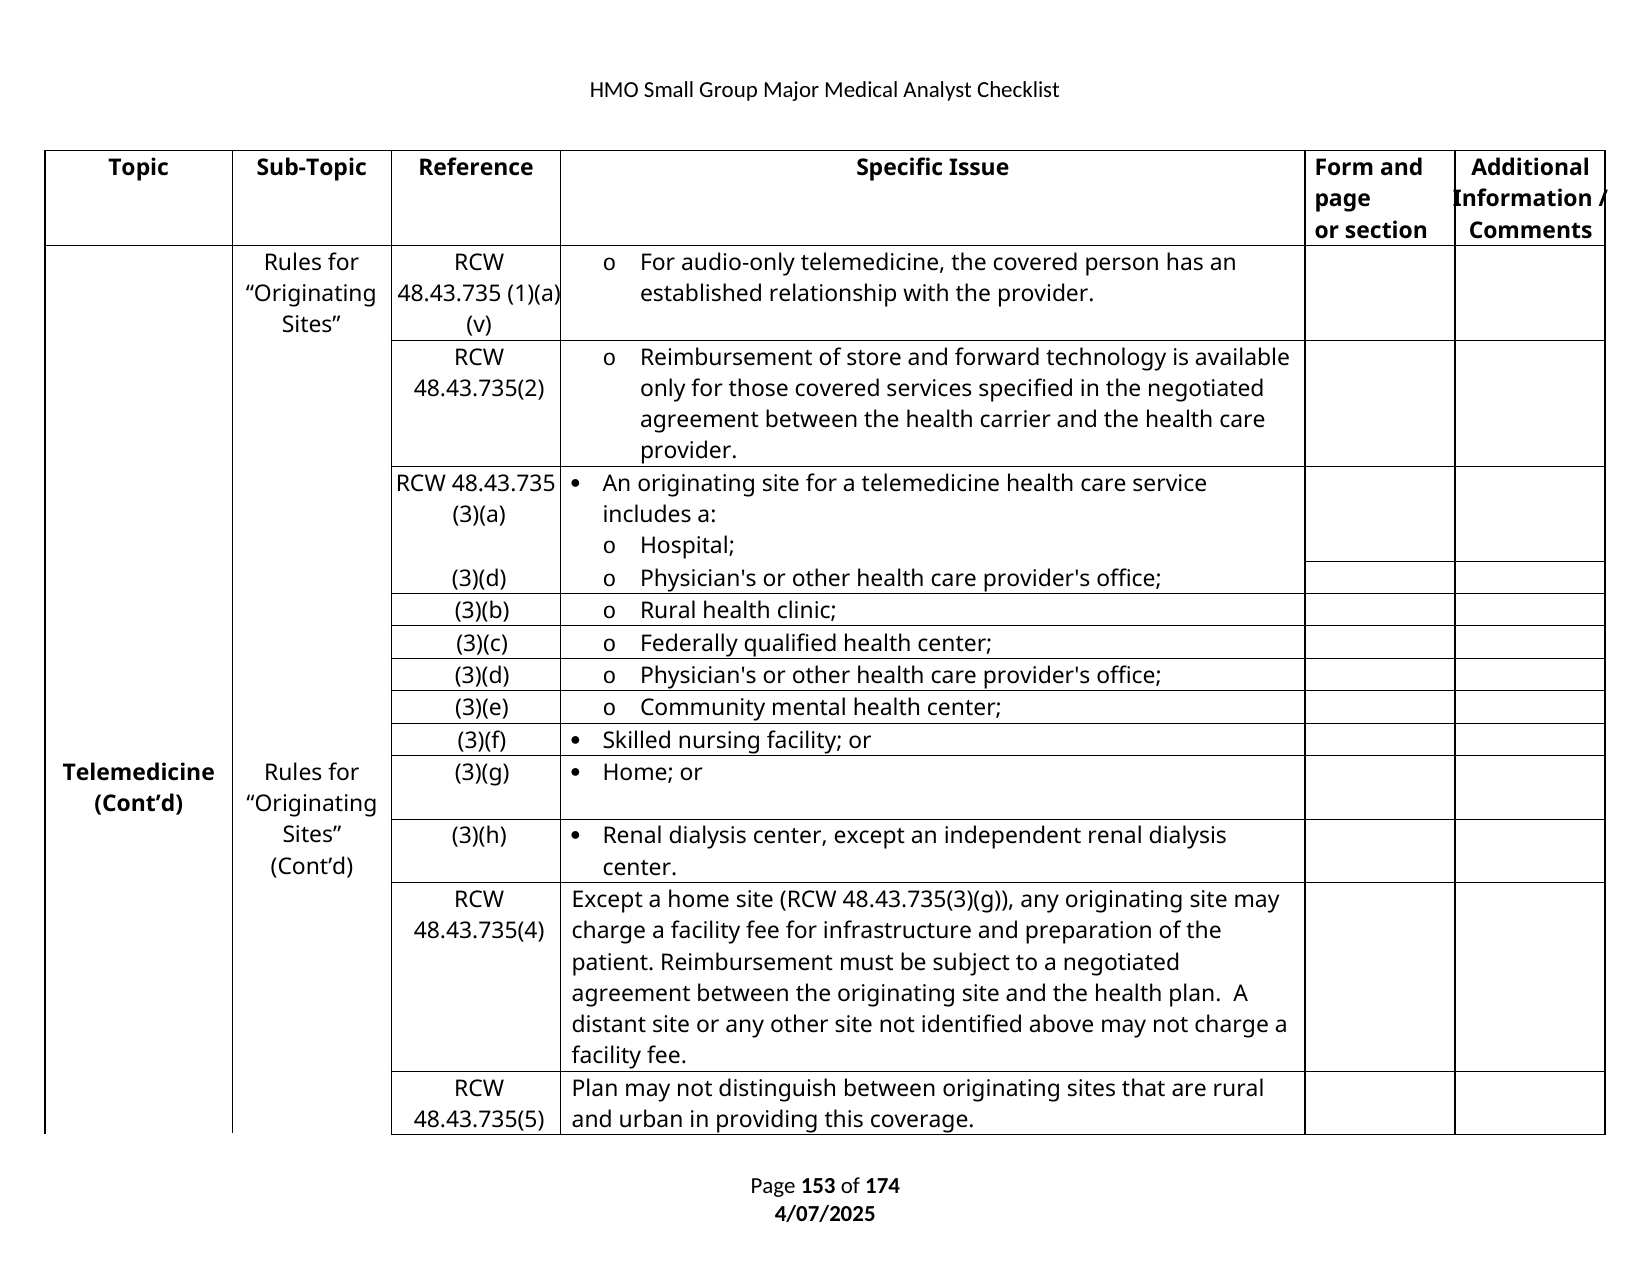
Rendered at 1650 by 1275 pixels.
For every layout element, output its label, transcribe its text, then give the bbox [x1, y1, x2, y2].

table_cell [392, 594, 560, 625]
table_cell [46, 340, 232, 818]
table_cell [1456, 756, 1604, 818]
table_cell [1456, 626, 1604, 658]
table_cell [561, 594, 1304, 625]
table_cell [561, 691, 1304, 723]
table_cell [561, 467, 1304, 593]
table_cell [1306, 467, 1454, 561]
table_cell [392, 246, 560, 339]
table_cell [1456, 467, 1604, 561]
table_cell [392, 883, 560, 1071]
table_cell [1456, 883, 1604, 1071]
table_header Additional Information / Comments [1456, 151, 1604, 245]
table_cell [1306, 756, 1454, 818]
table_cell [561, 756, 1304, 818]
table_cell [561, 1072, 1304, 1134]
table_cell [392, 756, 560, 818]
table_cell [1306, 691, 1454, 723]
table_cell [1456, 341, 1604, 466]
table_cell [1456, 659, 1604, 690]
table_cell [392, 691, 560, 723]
table_header Sub-Topic [233, 151, 391, 245]
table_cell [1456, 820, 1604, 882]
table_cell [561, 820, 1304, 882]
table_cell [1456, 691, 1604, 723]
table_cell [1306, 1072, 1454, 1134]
table_header Topic [46, 151, 232, 245]
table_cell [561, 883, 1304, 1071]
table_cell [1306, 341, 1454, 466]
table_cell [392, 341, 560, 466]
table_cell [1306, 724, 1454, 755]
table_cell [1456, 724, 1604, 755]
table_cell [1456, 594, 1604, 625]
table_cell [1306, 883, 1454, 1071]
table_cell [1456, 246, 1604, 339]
table_header Form and page or section [1306, 151, 1454, 245]
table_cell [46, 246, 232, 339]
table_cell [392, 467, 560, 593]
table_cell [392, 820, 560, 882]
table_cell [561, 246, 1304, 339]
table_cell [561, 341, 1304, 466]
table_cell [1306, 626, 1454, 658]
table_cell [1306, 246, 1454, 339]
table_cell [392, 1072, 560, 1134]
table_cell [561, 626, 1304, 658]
table_header Specific Issue [561, 151, 1304, 245]
table_header Reference [392, 151, 560, 245]
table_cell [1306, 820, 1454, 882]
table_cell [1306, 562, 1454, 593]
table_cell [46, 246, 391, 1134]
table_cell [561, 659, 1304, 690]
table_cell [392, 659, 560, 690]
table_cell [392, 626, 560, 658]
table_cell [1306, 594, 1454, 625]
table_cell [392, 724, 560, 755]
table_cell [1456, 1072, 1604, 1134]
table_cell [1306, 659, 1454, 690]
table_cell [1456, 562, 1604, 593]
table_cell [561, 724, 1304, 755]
